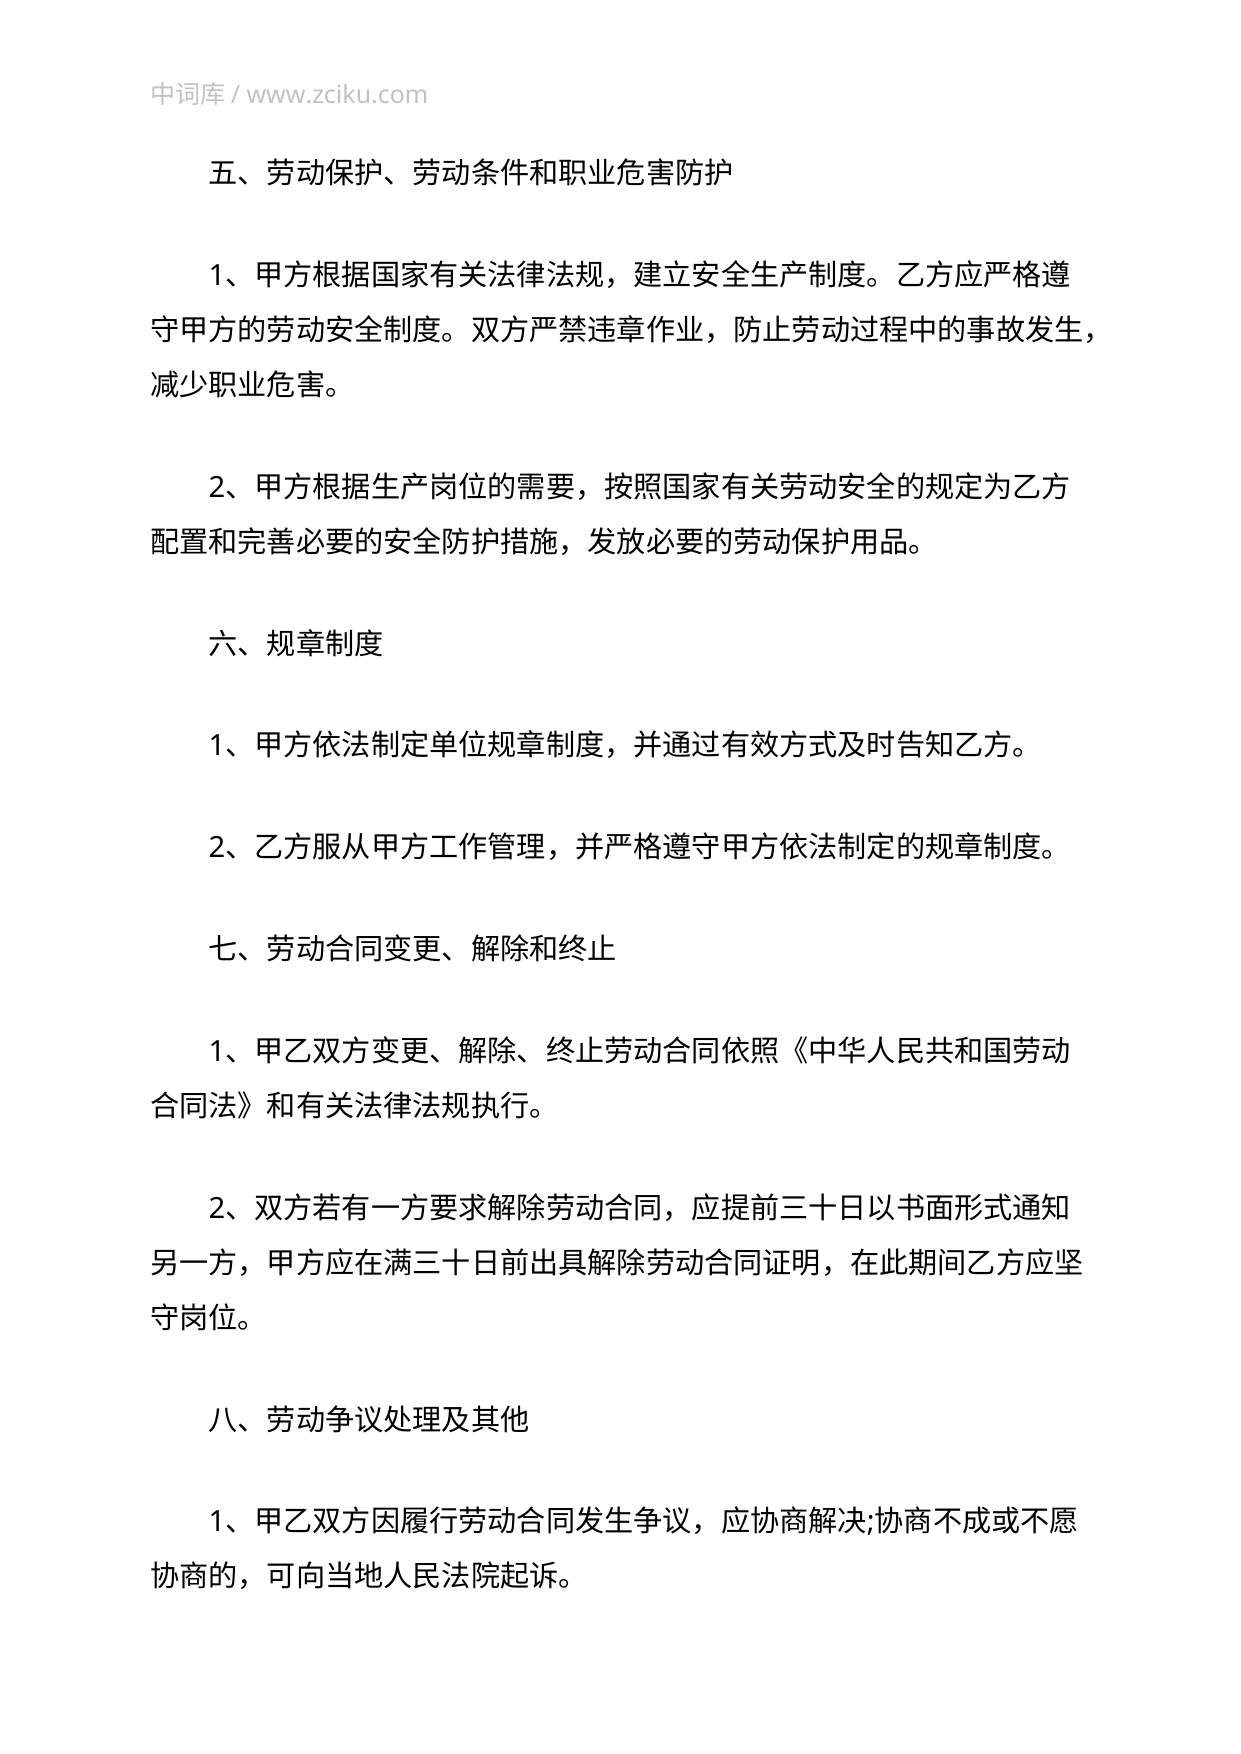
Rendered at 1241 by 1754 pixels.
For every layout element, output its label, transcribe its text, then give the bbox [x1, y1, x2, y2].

text 七、劳动合同变更、解除和终止 [150, 926, 1090, 968]
text 1、甲方依法制定单位规章制度，并通过有效方式及时告知乙方。 [150, 722, 1090, 764]
text 1、甲乙双方变更、解除、终止劳动合同依照《中华人民共和国劳动合同法》和有关法律法规执行。 [150, 1028, 1090, 1125]
text 2、甲方根据生产岗位的需要，按照国家有关劳动安全的规定为乙方配置和完善必要的安全防护措施，发放必要的劳动保护用品。 [150, 463, 1090, 561]
text 2、双方若有一方要求解除劳动合同，应提前三十日以书面形式通知另一方，甲方应在满三十日前出具解除劳动合同证明，在此期间乙方应坚守岗位。 [150, 1184, 1090, 1337]
text 1、甲乙双方因履行劳动合同发生争议，应协商解决;协商不成或不愿协商的，可向当地人民法院起诉。 [150, 1498, 1090, 1595]
text 1、甲方根据国家有关法律法规，建立安全生产制度。乙方应严格遵守甲方的劳动安全制度。双方严禁违章作业，防止劳动过程中的事故发生，减少职业危害。 [150, 252, 1090, 404]
text 八、劳动争议处理及其他 [150, 1396, 1090, 1438]
text 六、规章制度 [150, 620, 1090, 662]
text 五、劳动保护、劳动条件和职业危害防护 [150, 150, 1090, 192]
text 2、乙方服从甲方工作管理，并严格遵守甲方依法制定的规章制度。 [150, 824, 1090, 866]
